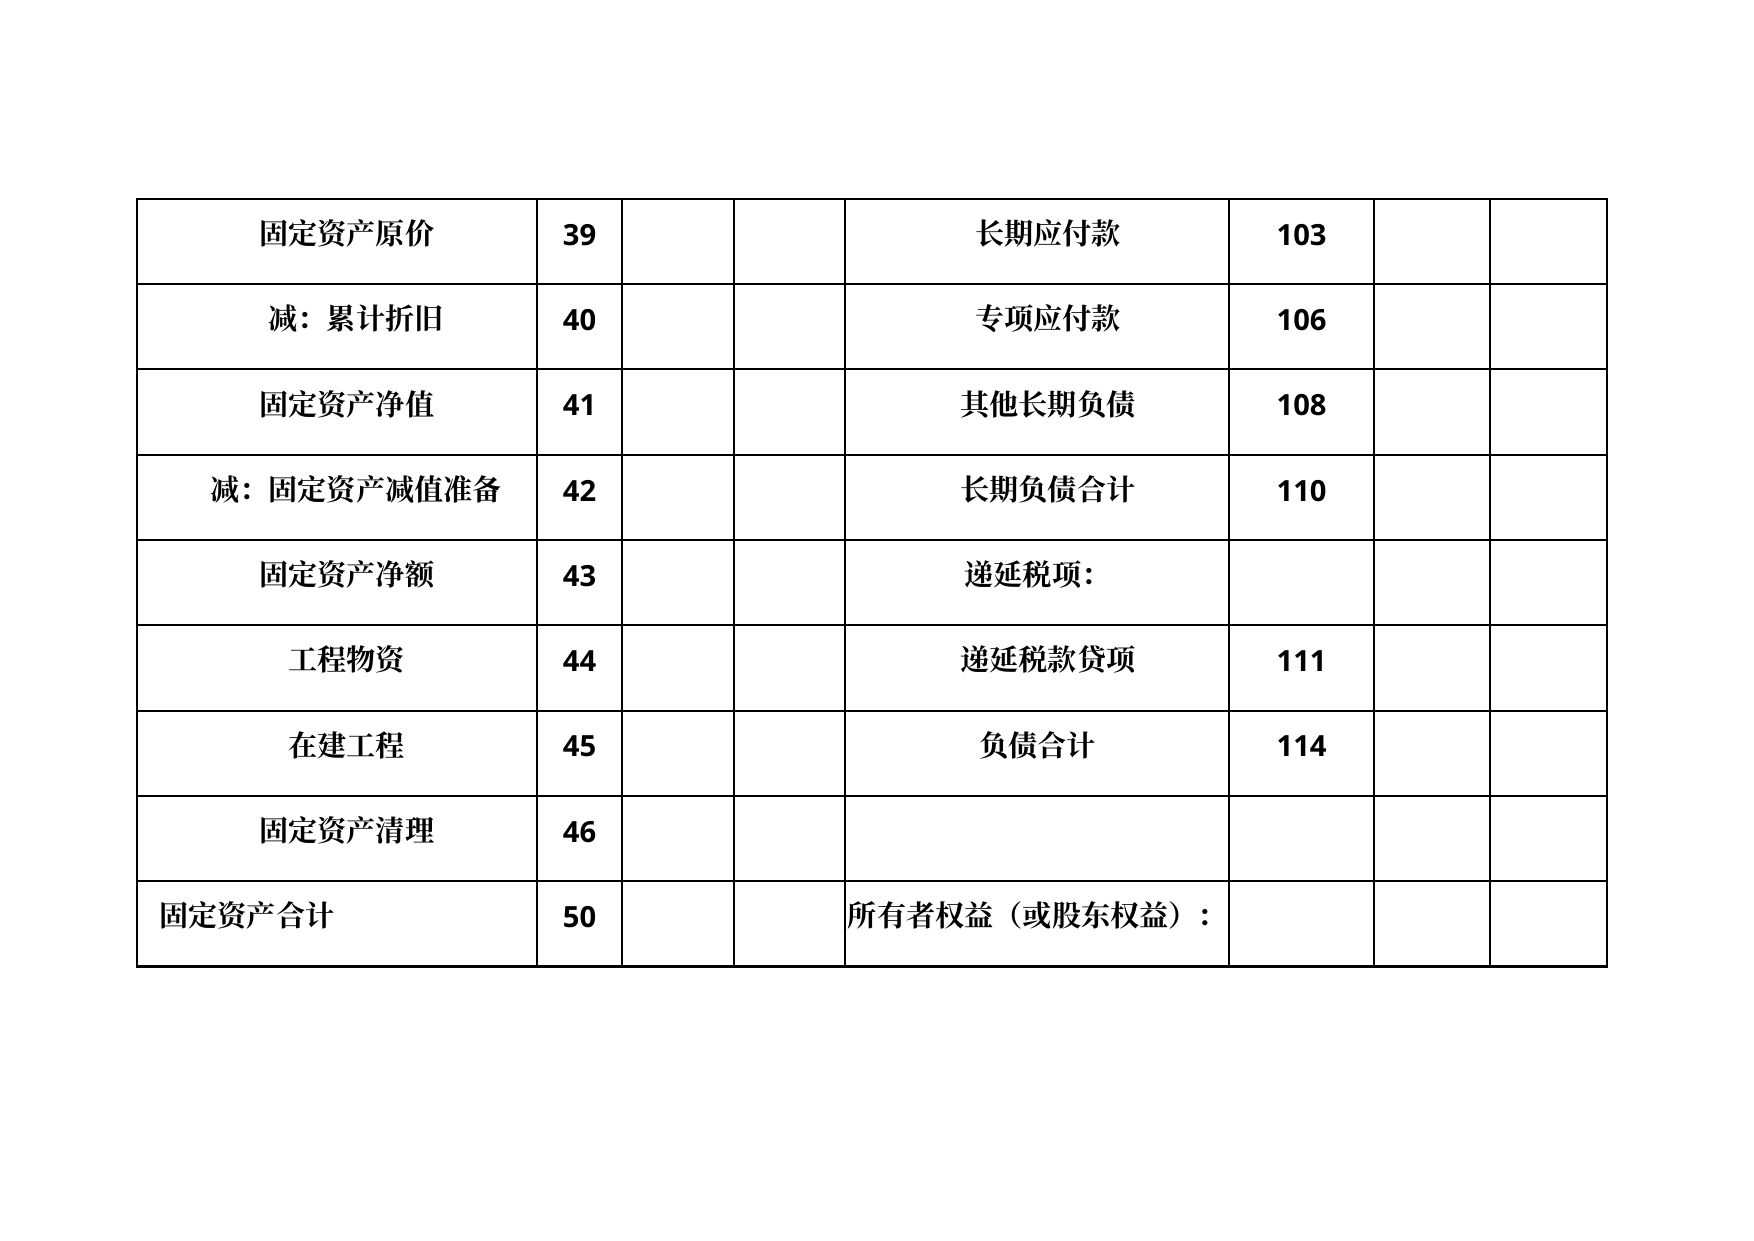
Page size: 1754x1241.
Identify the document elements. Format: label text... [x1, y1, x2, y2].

table_cell [1375, 200, 1489, 283]
table_cell 固定资产合计 [138, 882, 536, 965]
table_cell 固定资产净额 [138, 541, 536, 624]
table_cell 106 [1230, 285, 1373, 368]
table_cell [735, 626, 844, 709]
table_cell 41 [538, 370, 621, 453]
table_cell [1491, 797, 1606, 880]
table_cell 在建工程 [138, 712, 536, 795]
table_cell 114 [1230, 712, 1373, 795]
table_cell [1375, 882, 1489, 965]
table_cell 减：固定资产减值准备 [138, 456, 536, 539]
table_cell 其他长期负债 [846, 370, 1228, 453]
table_cell [846, 797, 1228, 880]
table_cell 39 [538, 200, 621, 283]
table_cell [623, 712, 733, 795]
table_cell [623, 370, 733, 453]
table_cell 长期应付款 [846, 200, 1228, 283]
table_cell [1375, 626, 1489, 709]
table_cell [623, 285, 733, 368]
table_cell 递延税项： [846, 541, 1228, 624]
table_cell [1491, 200, 1606, 283]
table_cell [623, 626, 733, 709]
table_cell [1375, 285, 1489, 368]
table_cell 减：累计折旧 [138, 285, 536, 368]
table_cell 固定资产原价 [138, 200, 536, 283]
table_cell 所有者权益（或股东权益）： [846, 882, 1228, 965]
table_cell [623, 797, 733, 880]
table_cell [735, 285, 844, 368]
table_cell [735, 541, 844, 624]
table_cell 103 [1230, 200, 1373, 283]
table_cell 长期负债合计 [846, 456, 1228, 539]
table_cell [735, 200, 844, 283]
table_cell 专项应付款 [846, 285, 1228, 368]
table_cell 108 [1230, 370, 1373, 453]
table_cell 44 [538, 626, 621, 709]
table_cell [1375, 456, 1489, 539]
table_cell [623, 882, 733, 965]
table_cell [623, 541, 733, 624]
table_cell [623, 200, 733, 283]
table_cell 固定资产清理 [138, 797, 536, 880]
table_cell [735, 456, 844, 539]
table_cell [1230, 541, 1373, 624]
table_cell [1375, 370, 1489, 453]
table_cell [1491, 456, 1606, 539]
table_cell [1491, 541, 1606, 624]
table_cell 40 [538, 285, 621, 368]
table_cell 50 [538, 882, 621, 965]
table_cell [1230, 797, 1373, 880]
table_cell 110 [1230, 456, 1373, 539]
table_cell [623, 456, 733, 539]
table_cell [735, 370, 844, 453]
table_cell 递延税款贷项 [846, 626, 1228, 709]
table_cell 46 [538, 797, 621, 880]
table_cell [735, 797, 844, 880]
table_cell [1491, 626, 1606, 709]
table_cell 固定资产净值 [138, 370, 536, 453]
table_cell [1491, 285, 1606, 368]
table_cell [1230, 882, 1373, 965]
table_cell [1375, 797, 1489, 880]
table_cell [1491, 370, 1606, 453]
table_cell 43 [538, 541, 621, 624]
table_cell 负债合计 [846, 712, 1228, 795]
table_cell 45 [538, 712, 621, 795]
table_cell [1375, 541, 1489, 624]
table_cell 111 [1230, 626, 1373, 709]
table_cell [735, 882, 844, 965]
table_cell [735, 712, 844, 795]
table_cell [1491, 882, 1606, 965]
table_cell [1375, 712, 1489, 795]
table_cell [1491, 712, 1606, 795]
table_cell 工程物资 [138, 626, 536, 709]
table_cell 42 [538, 456, 621, 539]
